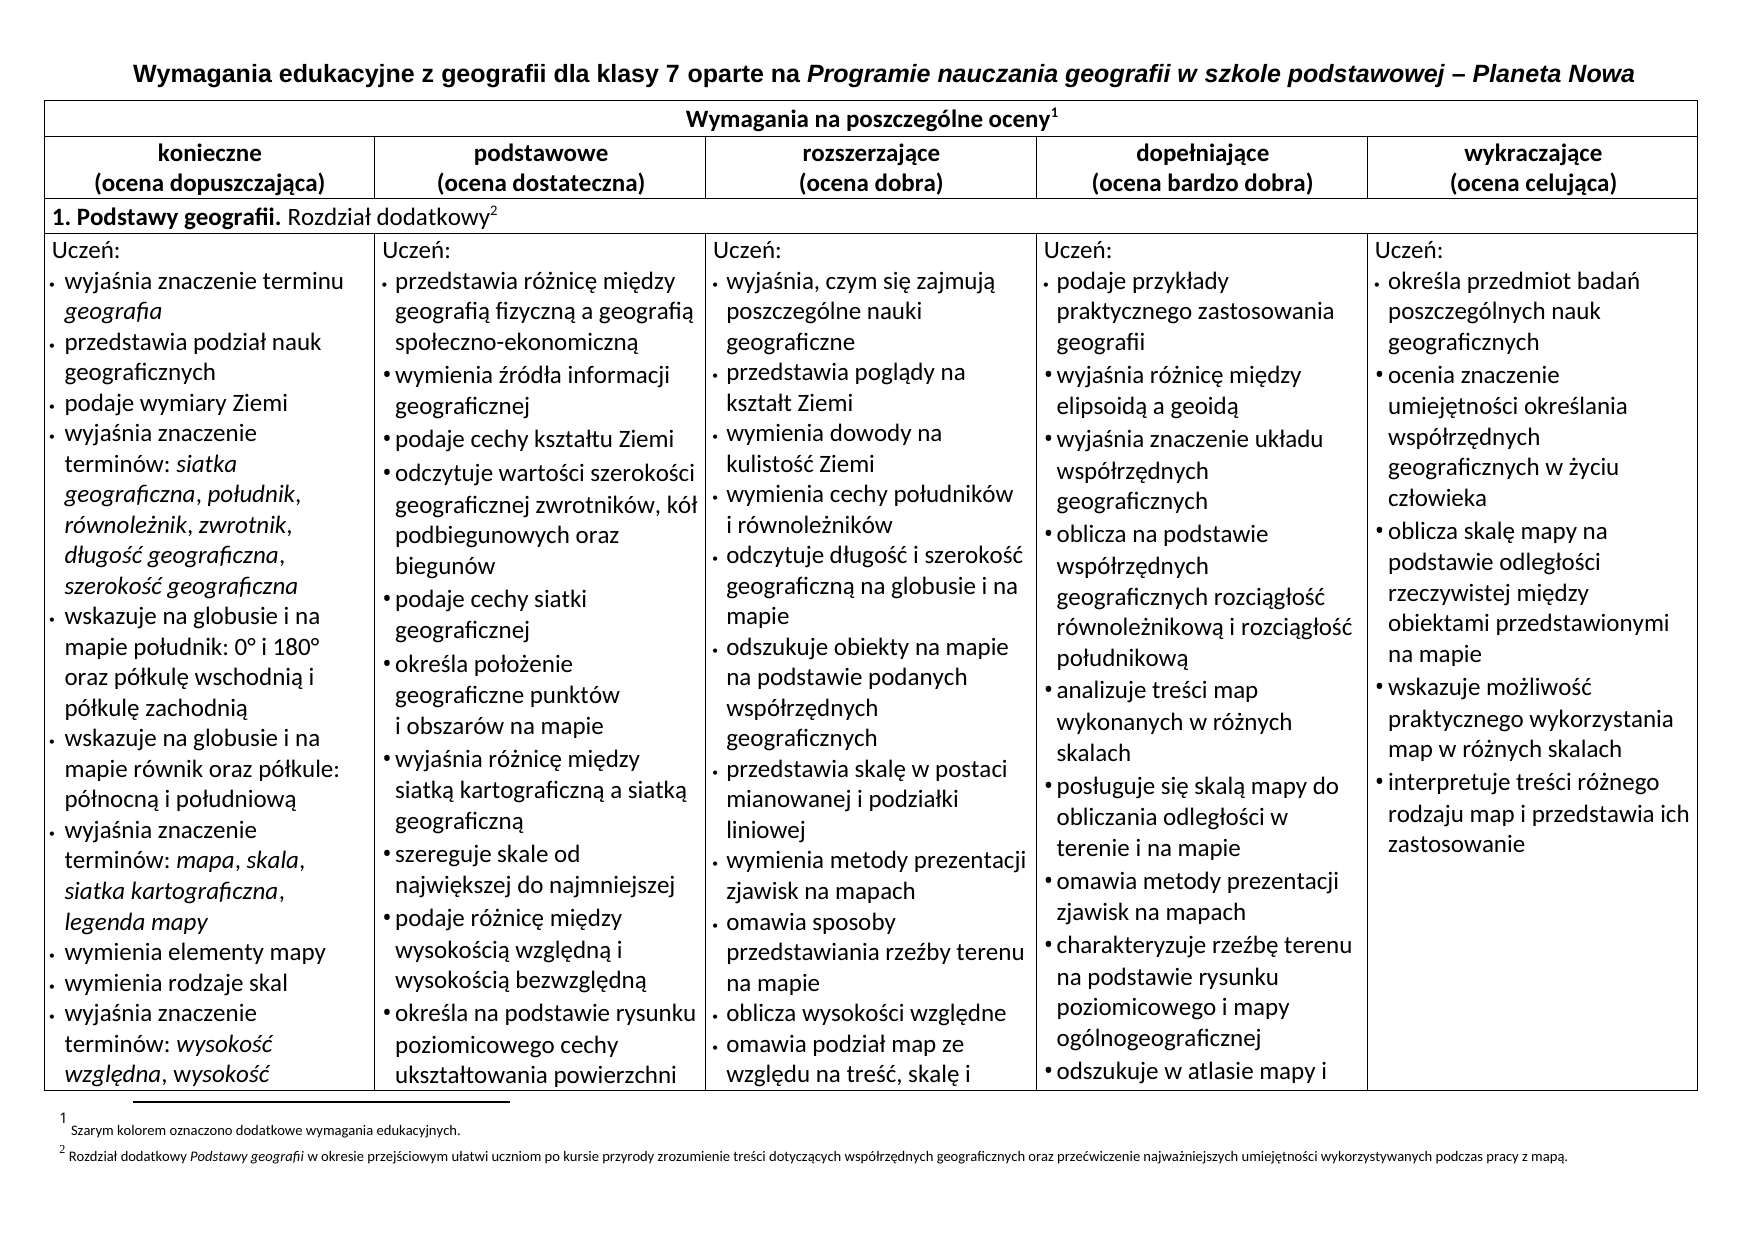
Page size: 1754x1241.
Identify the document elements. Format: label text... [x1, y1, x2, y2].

table_cell 1. Podstawy geografii. Rozdział dodatkowy [45, 199, 1697, 233]
table_cell podstawowe (ocena dostateczna) [375, 137, 705, 198]
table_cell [706, 234, 1036, 1090]
text Wymagania edukacyjne z geografii dla klasy 7 oparte na Programie nauczania geografii w szkole podstawowej – Planeta Nowa [133, 59, 1639, 88]
table_cell rozszerzające (ocena dobra) [706, 137, 1036, 198]
table_header Wymagania na poszczególne oceny [45, 101, 1697, 136]
table_cell dopełniające (ocena bardzo dobra) [1037, 137, 1367, 198]
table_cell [45, 234, 374, 1090]
table_cell konieczne (ocena dopuszczająca) [45, 137, 374, 198]
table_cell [375, 234, 705, 1090]
table_cell wykraczające (ocena celująca) [1368, 137, 1697, 198]
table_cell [1037, 234, 1367, 1090]
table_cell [1368, 234, 1697, 1090]
